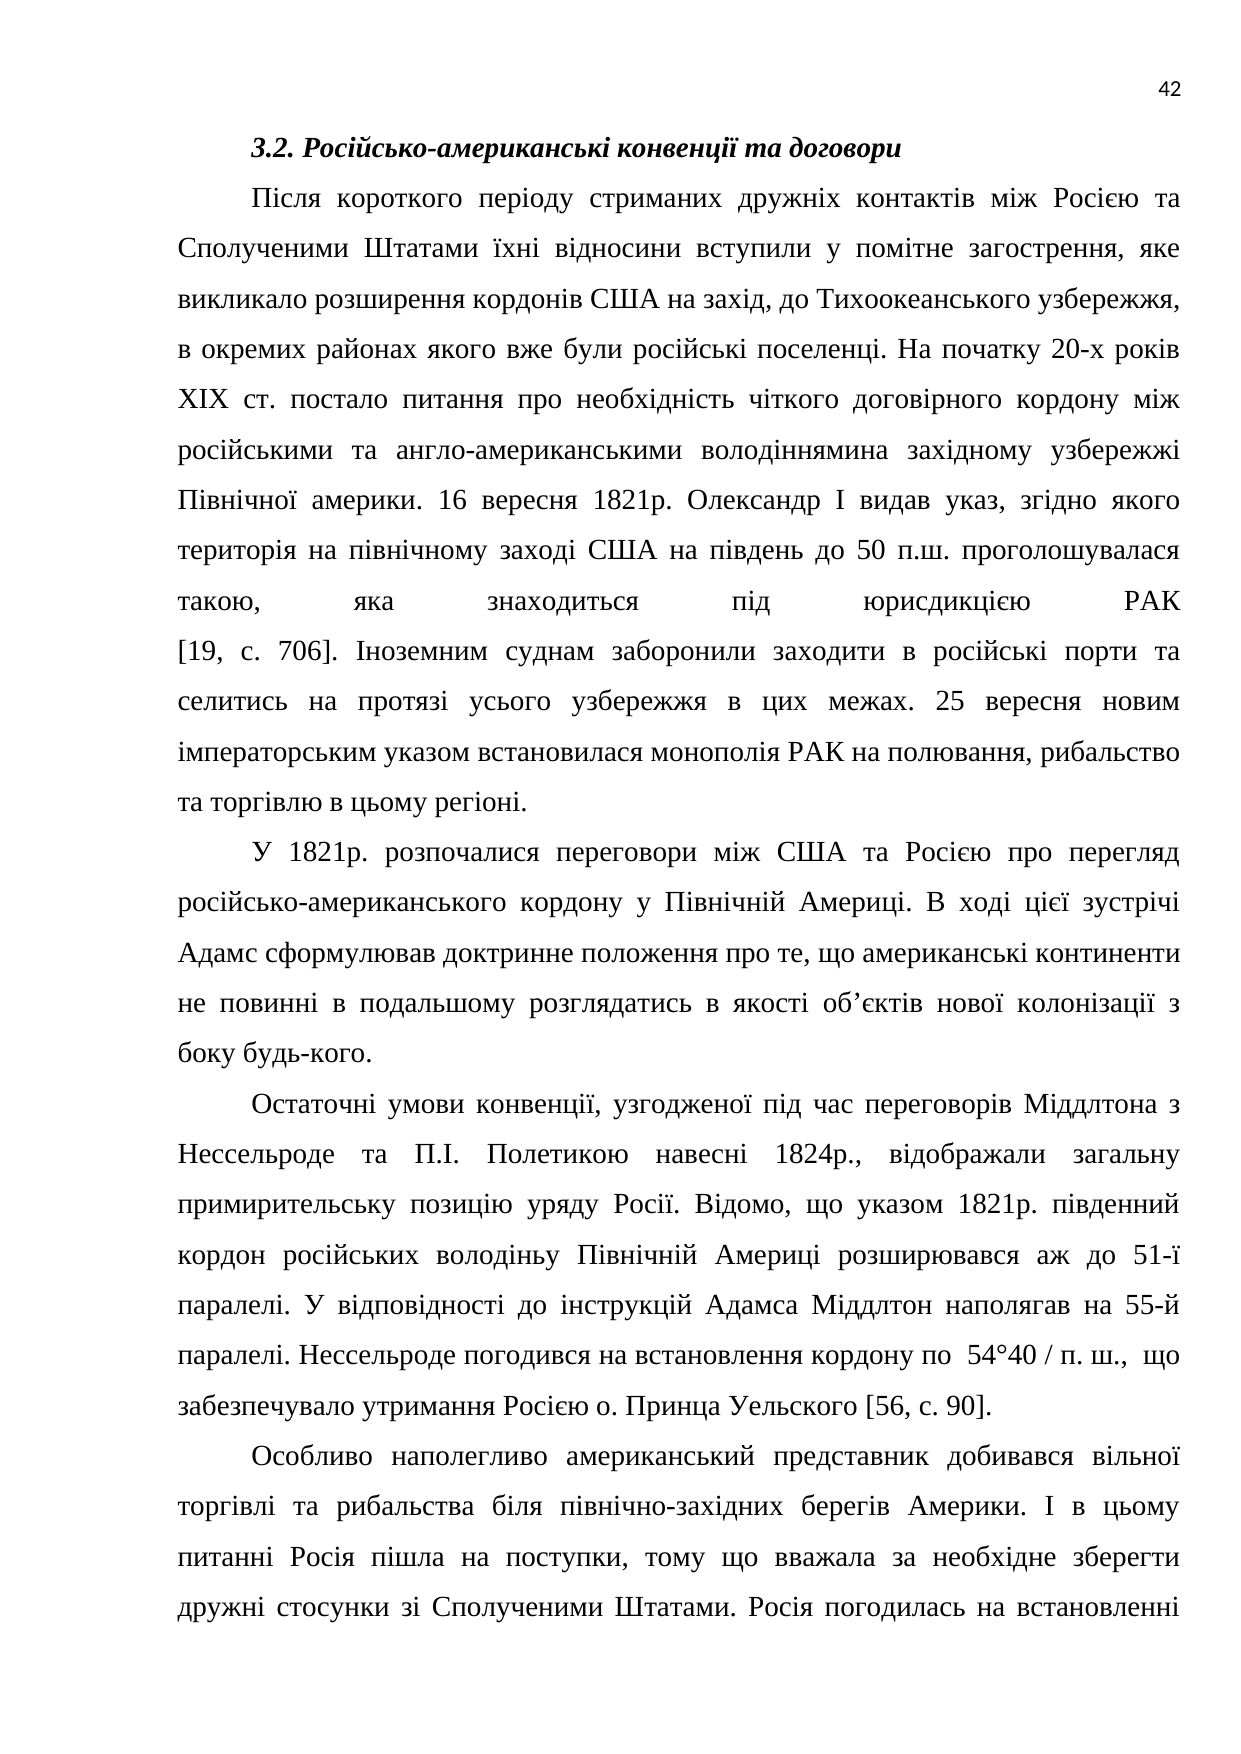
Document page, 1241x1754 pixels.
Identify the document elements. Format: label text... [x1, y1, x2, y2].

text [177, 1438, 1181, 1622]
text У 1821р. розпочалися переговори між США та Росією про перегляд російсько-американського кордону у Північній Америці. В ході цієї зустрічі Адамс сформулював доктринне положення про те, що американські континенти не повинні в подальшому розглядатись в якості об’єктів нової колонізації з боку будь-кого. [177, 834, 1181, 1069]
text Після короткого періоду стриманих дружніх контактів між Росією та Сполученими Штатами їхні відносини вступили у помітне загострення, яке викликало розширення кордонів США на захід, до Тихоокеанського узбережжя, в окремих районах якого вже були російські поселенці. На початку 20-х років XIX ст. постало питання про необхідність чіткого договірного кордону між російськими та англо-американськими володіннямина західному узбережжі Північної америки. 16 вересня 1821р. Олександр І видав указ, згідно якого територія на північному заході США на південь до 50 п.ш. проголошувалася такою, яка знаходиться під юрисдикцією РАК [19, c. 706]. Іноземним суднам заборонили заходити в російські порти та селитись на протязі усього узбережжя в цих межах. 25 вересня новим імператорським указом встановилася монополія РАК на полювання, рибальство та торгівлю в цьому регіоні. [177, 180, 1181, 817]
text Остаточні умови конвенції, узгодженої під час переговорів Міддлтона з Нессельроде та П.І. Полетикою навесні 1824р., відображали загальну примирительську позицію уряду Росії. Відомо, що указом 1821р. південний кордон російських володіньу Північній Америці розширювався аж до 51-ї паралелі. У відповідності до інструкцій Адамса Міддлтон наполягав на 55-й паралелі. Нессельроде погодився на встановлення кордону по 54°40 / п. ш., що забезпечувало утримання Росією о. Принца Уельского [56, c. 90]. [177, 1086, 1181, 1421]
subtitle 3.2. Російсько-американські конвенції та договори [177, 130, 1181, 163]
